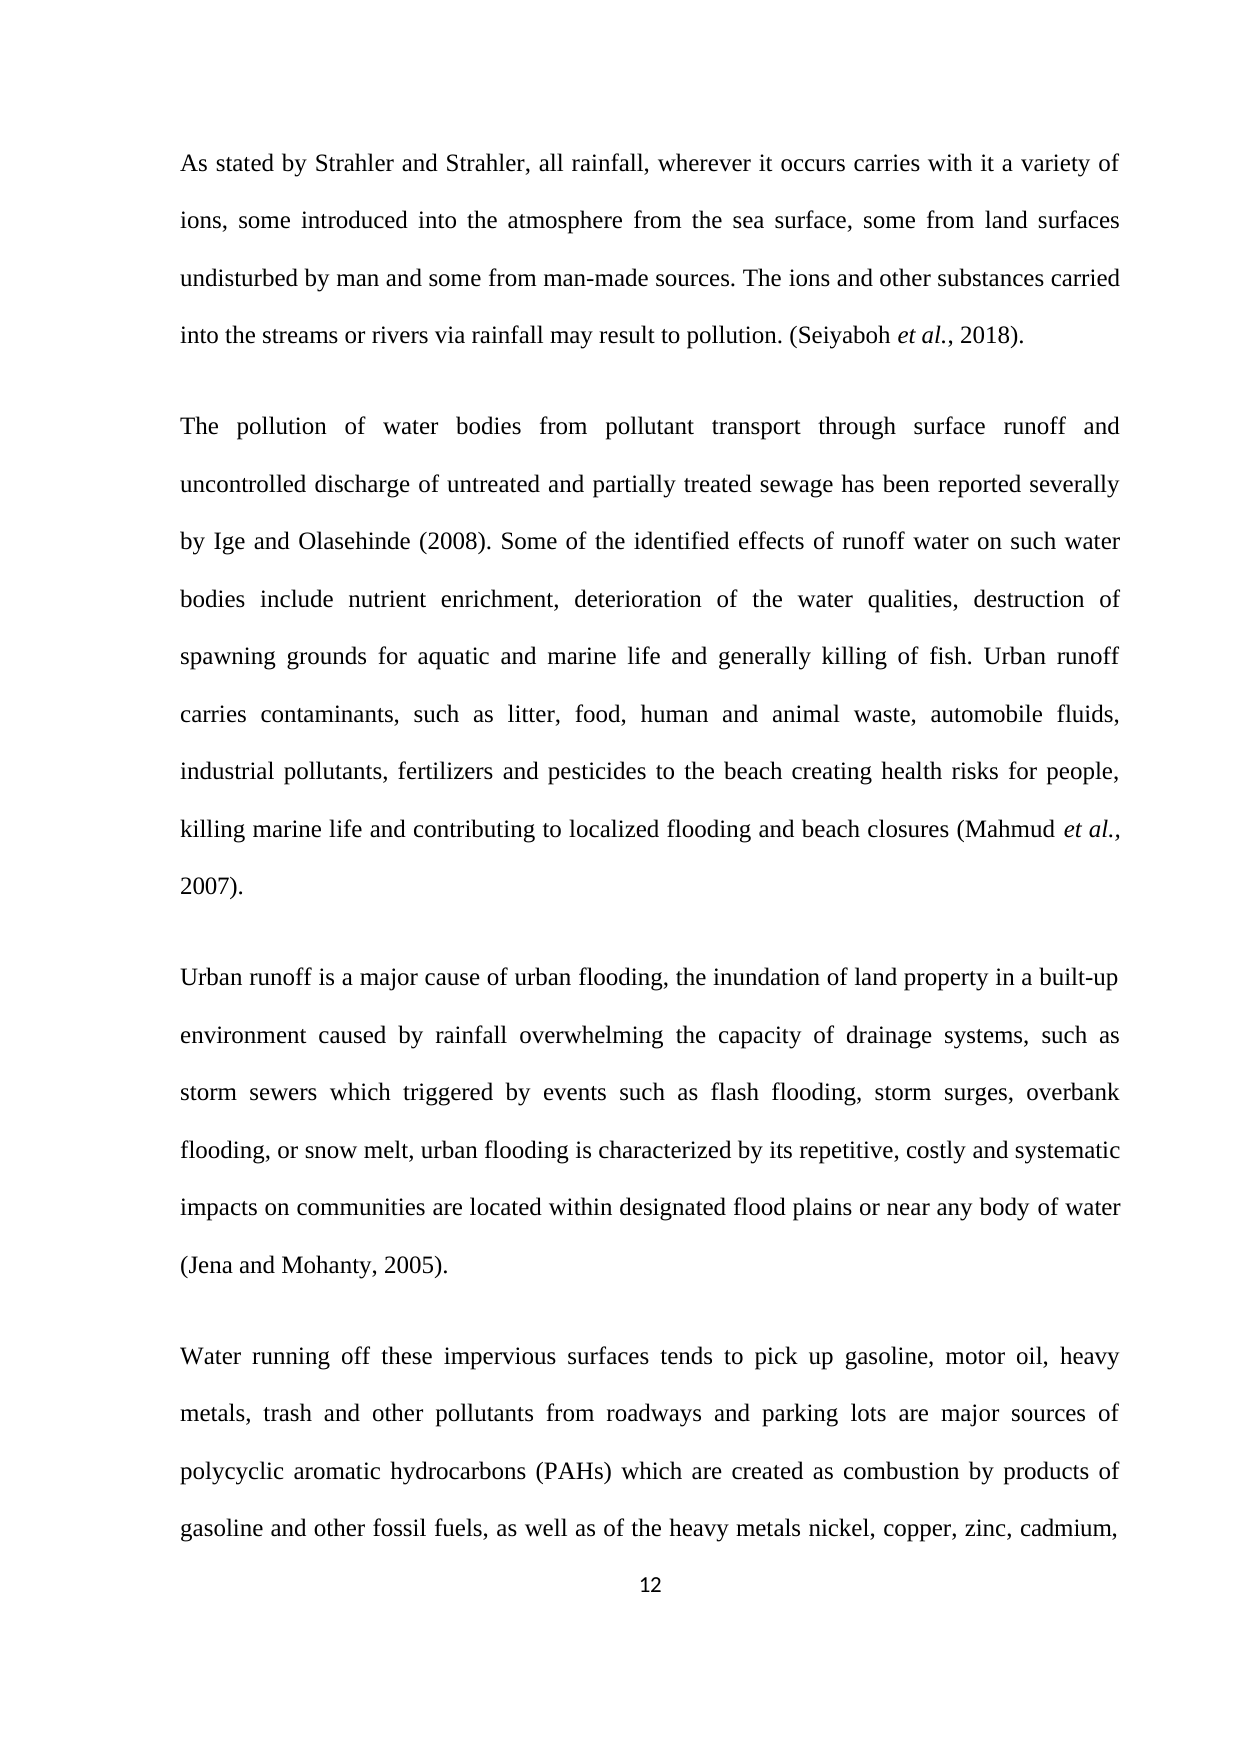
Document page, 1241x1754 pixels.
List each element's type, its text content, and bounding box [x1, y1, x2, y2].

text Urban runoff is a major cause of urban flooding, the inundation of land property in a built-up environment caused by rainfall overwhelming the capacity of drainage systems, such as storm sewers which triggered by events such as flash flooding, storm surges, overbank flooding, or snow melt, urban flooding is characterized by its repetitive, costly and systematic impacts on communities are located within designated flood plains or near any body of water (Jena and Mohanty, 2005). [180, 962, 1121, 1279]
text The pollution of water bodies from pollutant transport through surface runoff and uncontrolled discharge of untreated and partially treated sewage has been reported severally by Ige and Olasehinde (2008). Some of the identified effects of runoff water on such water bodies include nutrient enrichment, deterioration of the water qualities, destruction of spawning grounds for aquatic and marine life and generally killing of fish. Urban runoff carries contaminants, such as litter, food, human and animal waste, automobile fluids, industrial pollutants, fertilizers and pesticides to the beach creating health risks for people, killing marine life and contributing to localized flooding and beach closures (Mahmud et al., 2007). [180, 411, 1121, 900]
text As stated by Strahler and Strahler, all rainfall, wherever it occurs carries with it a variety of ions, some introduced into the atmosphere from the sea surface, some from land surfaces undisturbed by man and some from man-made sources. The ions and other substances carried into the streams or rivers via rainfall may result to pollution. (Seiyaboh et al., 2018). [180, 148, 1121, 349]
text Water running off these impervious surfaces tends to pick up gasoline, motor oil, heavy metals, trash and other pollutants from roadways and parking lots are major sources of polycyclic aromatic hydrocarbons (PAHs) which are created as combustion by products of gasoline and other fossil fuels, as well as of the heavy metals nickel, copper, zinc, cadmium, [180, 1341, 1121, 1542]
